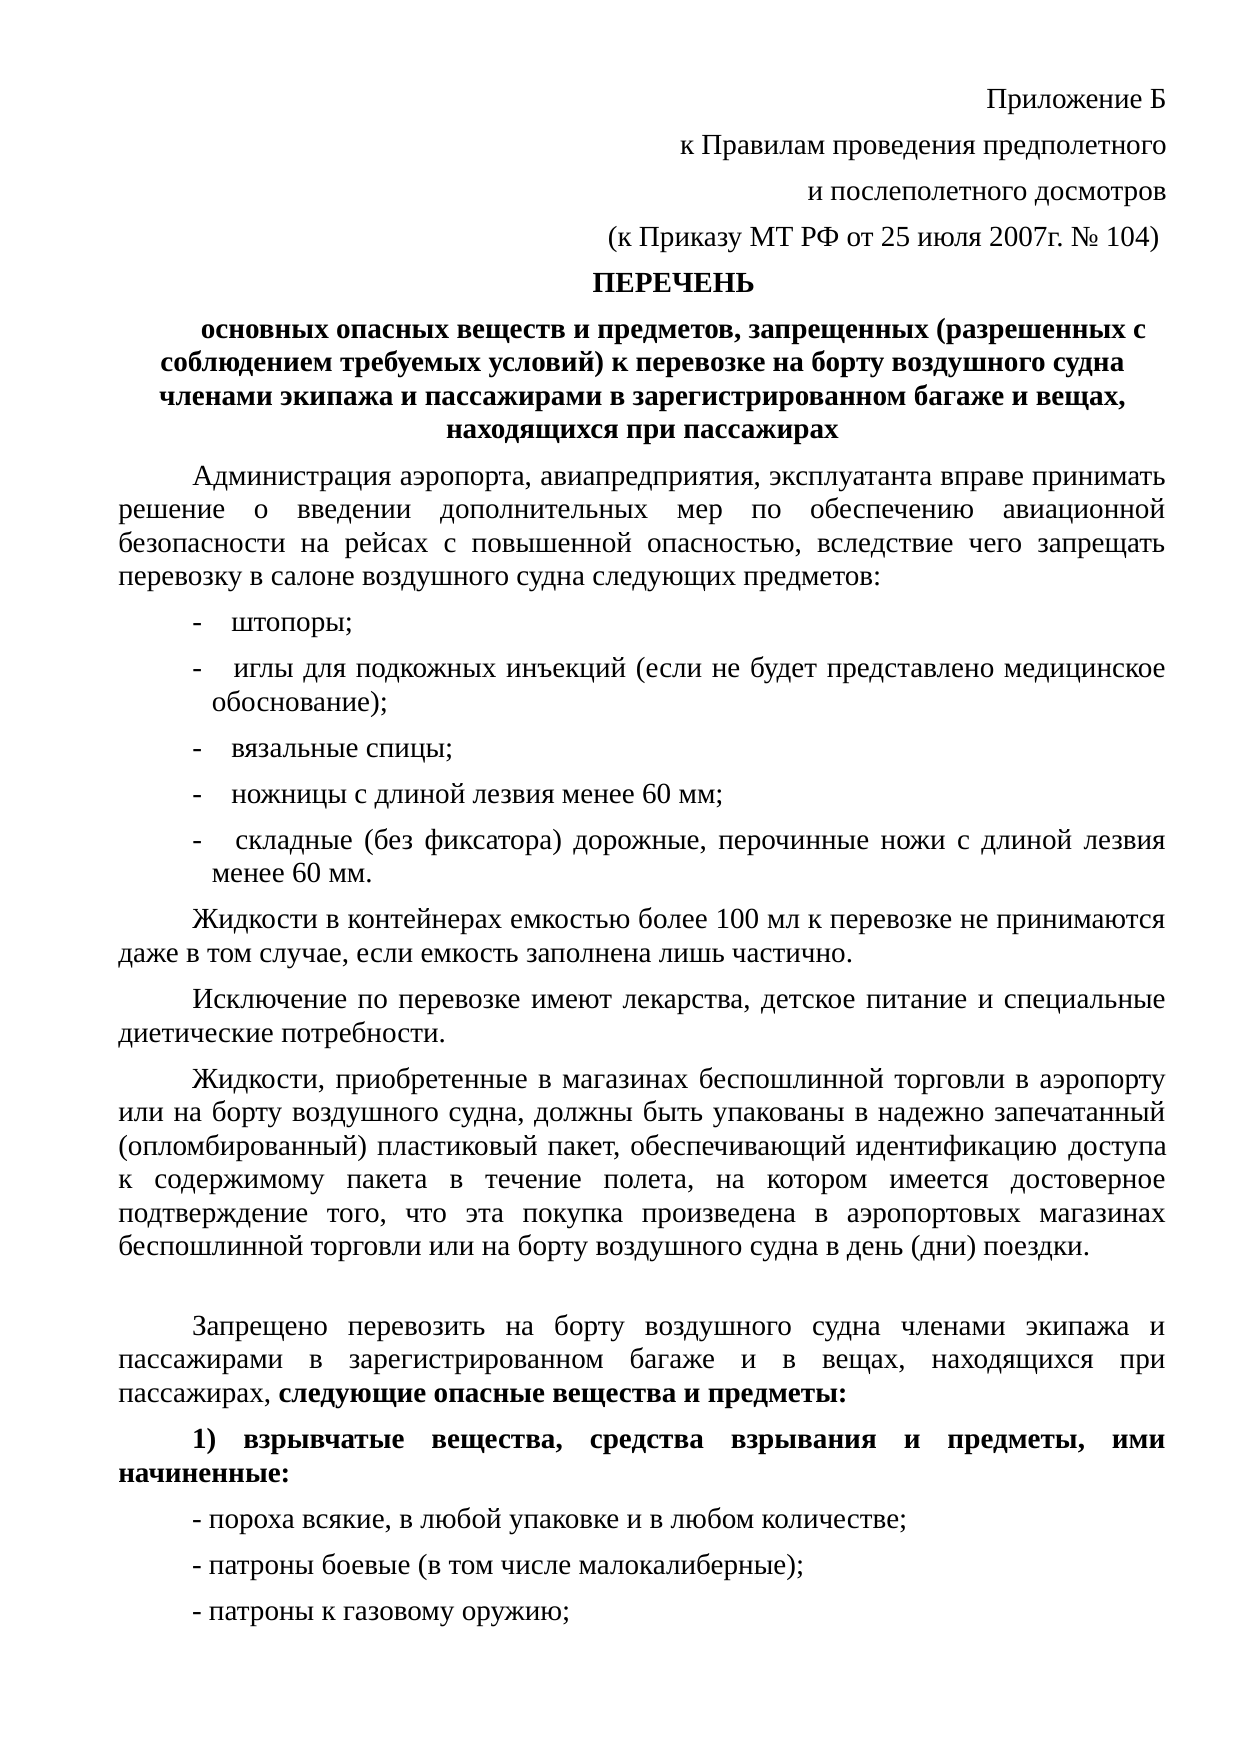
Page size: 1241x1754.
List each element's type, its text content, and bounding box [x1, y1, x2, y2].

text - патроны боевые (в том числе малокалиберные); [118, 1547, 1167, 1580]
text - штопоры; [192, 604, 1167, 638]
text Исключение по перевозке имеют лекарства, детское питание и специальные диетические потребности. [118, 981, 1167, 1048]
text - ножницы с длиной лезвия менее 60 мм; [192, 776, 1167, 809]
text - вязальные спицы; [192, 730, 1167, 763]
text 1) взрывчатые вещества, средства взрывания и предметы, ими начиненные: [118, 1421, 1167, 1488]
text Жидкости, приобретенные в магазинах беспошлинной торговли в аэропорту или на борту воздушного судна, должны быть упакованы в надежно запечатанный (опломбированный) пластиковый пакет, обеспечивающий идентификацию доступа к содержимому пакета в течение полета, на котором имеется достоверное подтверждение того, что эта покупка произведена в аэропортовых магазинах беспошлинной торговли или на борту воздушного судна в день (дни) поездки. [118, 1061, 1167, 1262]
text Жидкости в контейнерах емкостью более 100 мл к перевозке не принимаются даже в том случае, если емкость заполнена лишь частично. [118, 902, 1167, 969]
text основных опасных веществ и предметов, запрещенных (разрешенных с соблюдением требуемых условий) к перевозке на борту воздушного судна членами экипажа и пассажирами в зарегистрированном багаже и вещах, находящихся при пассажирах [118, 311, 1167, 445]
text к Правилам проведения предполетного [532, 127, 1167, 160]
text - иглы для подкожных инъекций (если не будет представлено медицинское обоснование); [192, 650, 1167, 717]
text - патроны к газовому оружию; [118, 1593, 1167, 1626]
text - складные (без фиксатора) дорожные, перочинные ножи с длиной лезвия менее 60 мм. [192, 822, 1167, 889]
text Администрация аэропорта, авиапредприятия, эксплуатанта вправе принимать решение о введении дополнительных мер по обеспечению авиационной безопасности на рейсах с повышенной опасностью, вследствие чего запрещать перевозку в салоне воздушного судна следующих предметов: [118, 458, 1167, 592]
text ПЕРЕЧЕНЬ [118, 265, 1167, 298]
text Приложение Б [531, 81, 1167, 114]
text - пороха всякие, в любой упаковке и в любом количестве; [118, 1501, 1167, 1534]
text (к Приказу МТ РФ от 25 июля 2007г. № 104) [532, 219, 1167, 252]
text и послеполетного досмотров [532, 173, 1167, 206]
text Запрещено перевозить на борту воздушного судна членами экипажа и пассажирами в зарегистрированном багаже и в вещах, находящихся при пассажирах, следующие опасные вещества и предметы: [118, 1308, 1167, 1409]
